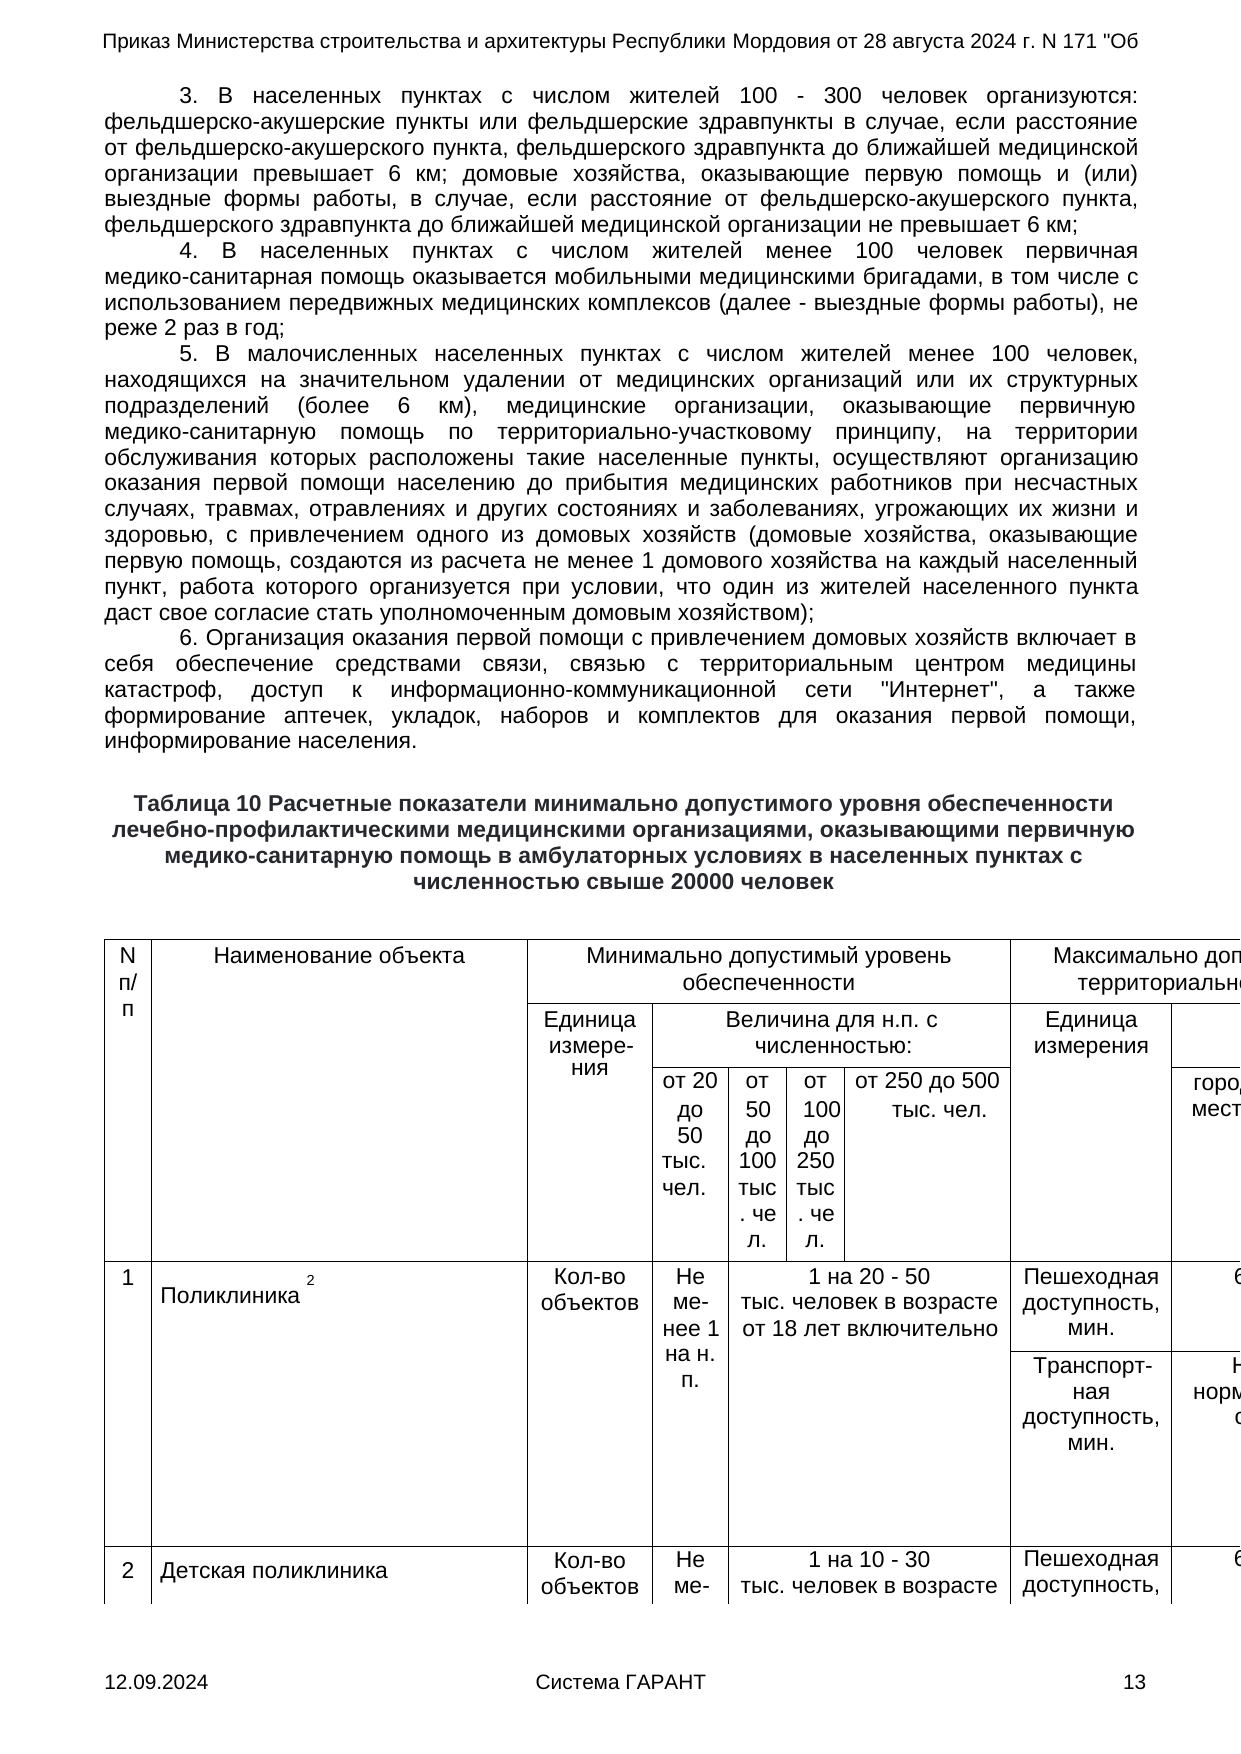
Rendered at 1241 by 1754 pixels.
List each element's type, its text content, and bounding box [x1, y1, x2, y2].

text 3. В населенных пунктах с числом жителей 100 - 300 человек организуются: фельдшерско-акушерские пункты или фельдшерские здравпункты в случае, если расстояние от фельдшерско-акушерского пункта, фельдшерского здравпункта до ближайшей медицинской организации превышает 6 км; домовые хозяйства, оказывающие первую помощь и (или) выездные формы работы, в случае, если расстояние от фельдшерско-акушерского пункта, фельдшерского здравпункта до ближайшей медицинской организации не превышает 6 км; [104, 83, 1138, 237]
text N Наименование объекта п/ [118, 943, 471, 995]
text 5. В малочисленных населенных пунктах с числом жителей менее 100 человек, находящихся на значительном удалении от медицинских организаций или их структурных подразделений (более 6 км), медицинские организации, оказывающие первичную медико-санитарную помощь по территориально-участковому принципу, на территории обслуживания которых расположены такие населенные пункты, осуществляют организацию оказания первой помощи населению до прибытия медицинских работников при несчастных случаях, травмах, отравлениях и других состояниях и заболеваниях, угрожающих их жизни и здоровью, с привлечением одного из домовых хозяйств (домовые хозяйства, оказывающие первую помощь, создаются из расчета не менее 1 домового хозяйства на каждый населенный пункт, работа которого организуется при условии, что один из жителей населенного пункта даст свое согласие стать уполномоченным домовым хозяйством); [104, 341, 1138, 625]
text ния от 20 от от от 250 до 500 до 50 100 тыс. чел. 50 до до [571, 1058, 1006, 1148]
text Единица Величина для н.п. с измере- численностью: [543, 1007, 944, 1058]
text 4. В населенных пунктах с числом жителей менее 100 человек первичная медико-санитарная помощь оказывается мобильными медицинскими бригадами, в том числе с использованием передвижных медицинских комплексов (далее - выездные формы работы), не реже 2 раз в год; [104, 237, 1138, 341]
text город мест [1191, 1070, 1240, 1121]
text Кол-во объектов [541, 1263, 645, 1315]
text 6. Организация оказания первой помощи с привлечением домовых хозяйств включает в себя обеспечение средствами связи, связью с территориальным центром медицины катастроф, доступ к информационно-коммуникационной сети "Интернет", а также формирование аптечек, укладок, наборов и комплектов для оказания первой помощи, информирование населения. [104, 625, 1142, 754]
text Таблица 10 Расчетные показатели минимально допустимого уровня обеспеченности лечебно-профилактическими медицинскими организациями, оказывающими первичную медико-санитарную помощь в амбулаторных условиях в населенных пунктах с численностью свыше 20000 человек [108, 791, 1138, 894]
text 2 Детская поликлиника [121, 1557, 390, 1584]
text 1 Поликлиника 2 [121, 1263, 390, 1308]
text Приказ Министерства строительства и архитектуры Республики Мордовия от 28 августа 2024 г. N 171 "Об [102, 29, 1240, 53]
text Пешеходная 6 доступность, [1022, 1546, 1240, 1598]
text л. л. [747, 1226, 1002, 1252]
text Не 1 на 10 - 30 [676, 1547, 1000, 1572]
text Транспорт- Н ная норм [1033, 1352, 1240, 1404]
text Максимально доп территориально [1053, 943, 1240, 995]
text ме- тыс. человек в возрасте нее 1 от 18 лет включительно [656, 1289, 998, 1341]
text доступность, с мин. [1022, 1404, 1240, 1456]
text Кол-во объектов [541, 1548, 645, 1599]
text мин. [1067, 1315, 1240, 1341]
text на н. п. [665, 1341, 722, 1392]
text Пешеходная 6 доступность, [1022, 1263, 1240, 1315]
text ме- тыс. человек в возрасте [673, 1572, 1000, 1599]
text Единица измерения [1034, 1007, 1155, 1058]
text тыс. 100 250 чел. тыс тыс . че . че [658, 1148, 834, 1226]
text Минимально допустимый уровень обеспеченности [586, 943, 958, 995]
text 12.09.2024 Система ГАРАНТ 13 [102, 1670, 1240, 1694]
text Не 1 на 20 - 50 [676, 1263, 1000, 1289]
text п [122, 995, 467, 1021]
